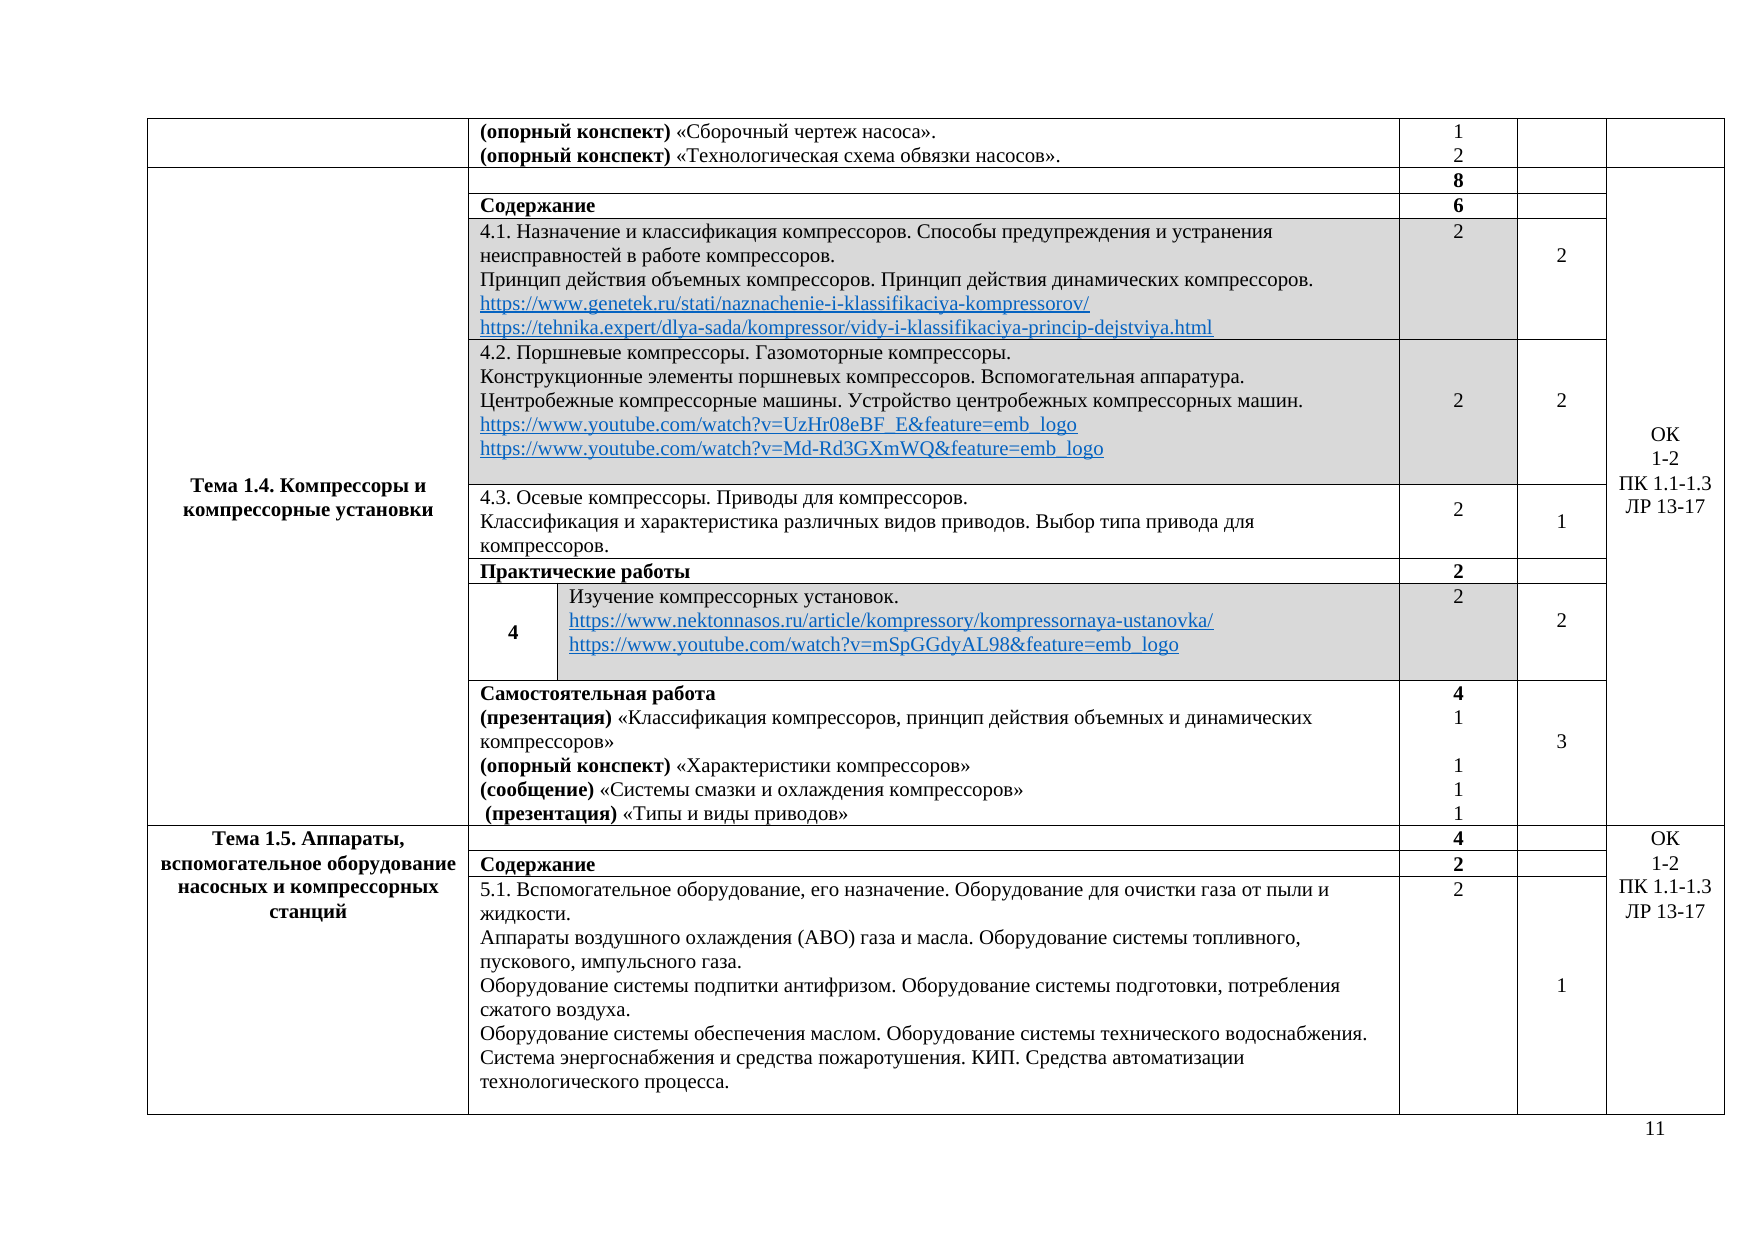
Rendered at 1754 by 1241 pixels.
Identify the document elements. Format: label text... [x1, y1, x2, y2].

table_cell 4.2. Поршневые компрессоры. Газомоторные компрессоры. Конструкционные элементы поршневых компрессоров. Вспомогательная аппаратура. Центробежные компрессорные машины. Устройство центробежных компрессорных машин. https://www.youtube.com/watch?v=UzHr08eBF_E&feature=emb_logo https://www.youtube.com/watch?v=Md-Rd3GXmWQ&feature=emb_logo [469, 340, 1399, 484]
table_cell 2 [1518, 340, 1606, 484]
table_cell [469, 826, 1399, 850]
table_cell 2 [1400, 559, 1517, 583]
table_cell [1518, 826, 1606, 850]
table_cell [1518, 194, 1606, 217]
table_cell 4.3. Осевые компрессоры. Приводы для компрессоров. Классификация и характеристика различных видов приводов. Выбор типа привода для компрессоров. [469, 485, 1399, 557]
table_cell [1518, 168, 1606, 192]
table_cell Практические работы [469, 559, 1399, 583]
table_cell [469, 119, 1399, 167]
table_cell 6 [1400, 194, 1517, 217]
table_cell ОК 1-2 ПК 1.1-1.3 ЛР 13-17 [1607, 168, 1724, 825]
table_cell [469, 168, 1399, 192]
table_cell [1518, 559, 1606, 583]
table_cell 2 [1400, 219, 1517, 339]
table_cell 3 [1518, 681, 1606, 825]
table_cell 2 [1400, 584, 1517, 680]
table_cell 3 [1518, 119, 1606, 167]
table_cell 2 [1400, 340, 1517, 484]
table_cell Изучение компрессорных установок. https://www.nektonnasos.ru/article/kompressory/kompressornaya-ustanovka/ https://www.youtube.com/watch?v=mSpGGdyAL98&feature=emb_logo [558, 584, 1399, 680]
table_cell 2 [1400, 851, 1517, 876]
table_cell 4.1. Назначение и классификация компрессоров. Способы предупреждения и устранения неисправностей в работе компрессоров. Принцип действия объемных компрессоров. Принцип действия динамических компрессоров. https://www.genetek.ru/stati/naznachenie-i-klassifikaciya-kompressorov/ https://tehnika.expert/dlya-sada/kompressor/vidy-i-klassifikaciya-princip-dejstviya.html [469, 219, 1399, 339]
table_cell 4 [1400, 826, 1517, 850]
table_cell 4 1 1 1 1 [1400, 681, 1517, 825]
table_cell 8 [1400, 168, 1517, 192]
table_cell 2 [1518, 219, 1606, 339]
table_cell 4 [469, 584, 557, 680]
table_cell ОК 1-2 ПК 1.1-1.3 ЛР 13-17 [1607, 826, 1724, 1114]
table_cell 2 [1518, 584, 1606, 680]
table_cell 4 1 1 2 [1400, 119, 1517, 167]
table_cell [469, 877, 1399, 1114]
table_cell 1 [1518, 485, 1606, 557]
table_cell Тема 1.4. Компрессоры и компрессорные установки [148, 168, 468, 825]
table_cell 1 [1518, 877, 1606, 1114]
table_cell 2 [1400, 877, 1517, 1114]
table_cell Тема 1.5. Аппараты, вспомогательное оборудование насосных и компрессорных станций [148, 826, 468, 1114]
table_cell Содержание [469, 194, 1399, 217]
table_cell [1518, 851, 1606, 876]
table_cell Самостоятельная работа (презентация) «Классификация компрессоров, принцип действия объемных и динамических компрессоров» (опорный конспект) «Характеристики компрессоров» (сообщение) «Системы смазки и охлаждения компрессоров» (презентация) «Типы и виды приводов» [469, 681, 1399, 825]
table_cell Содержание [469, 851, 1399, 876]
table_cell 2 [1400, 485, 1517, 557]
